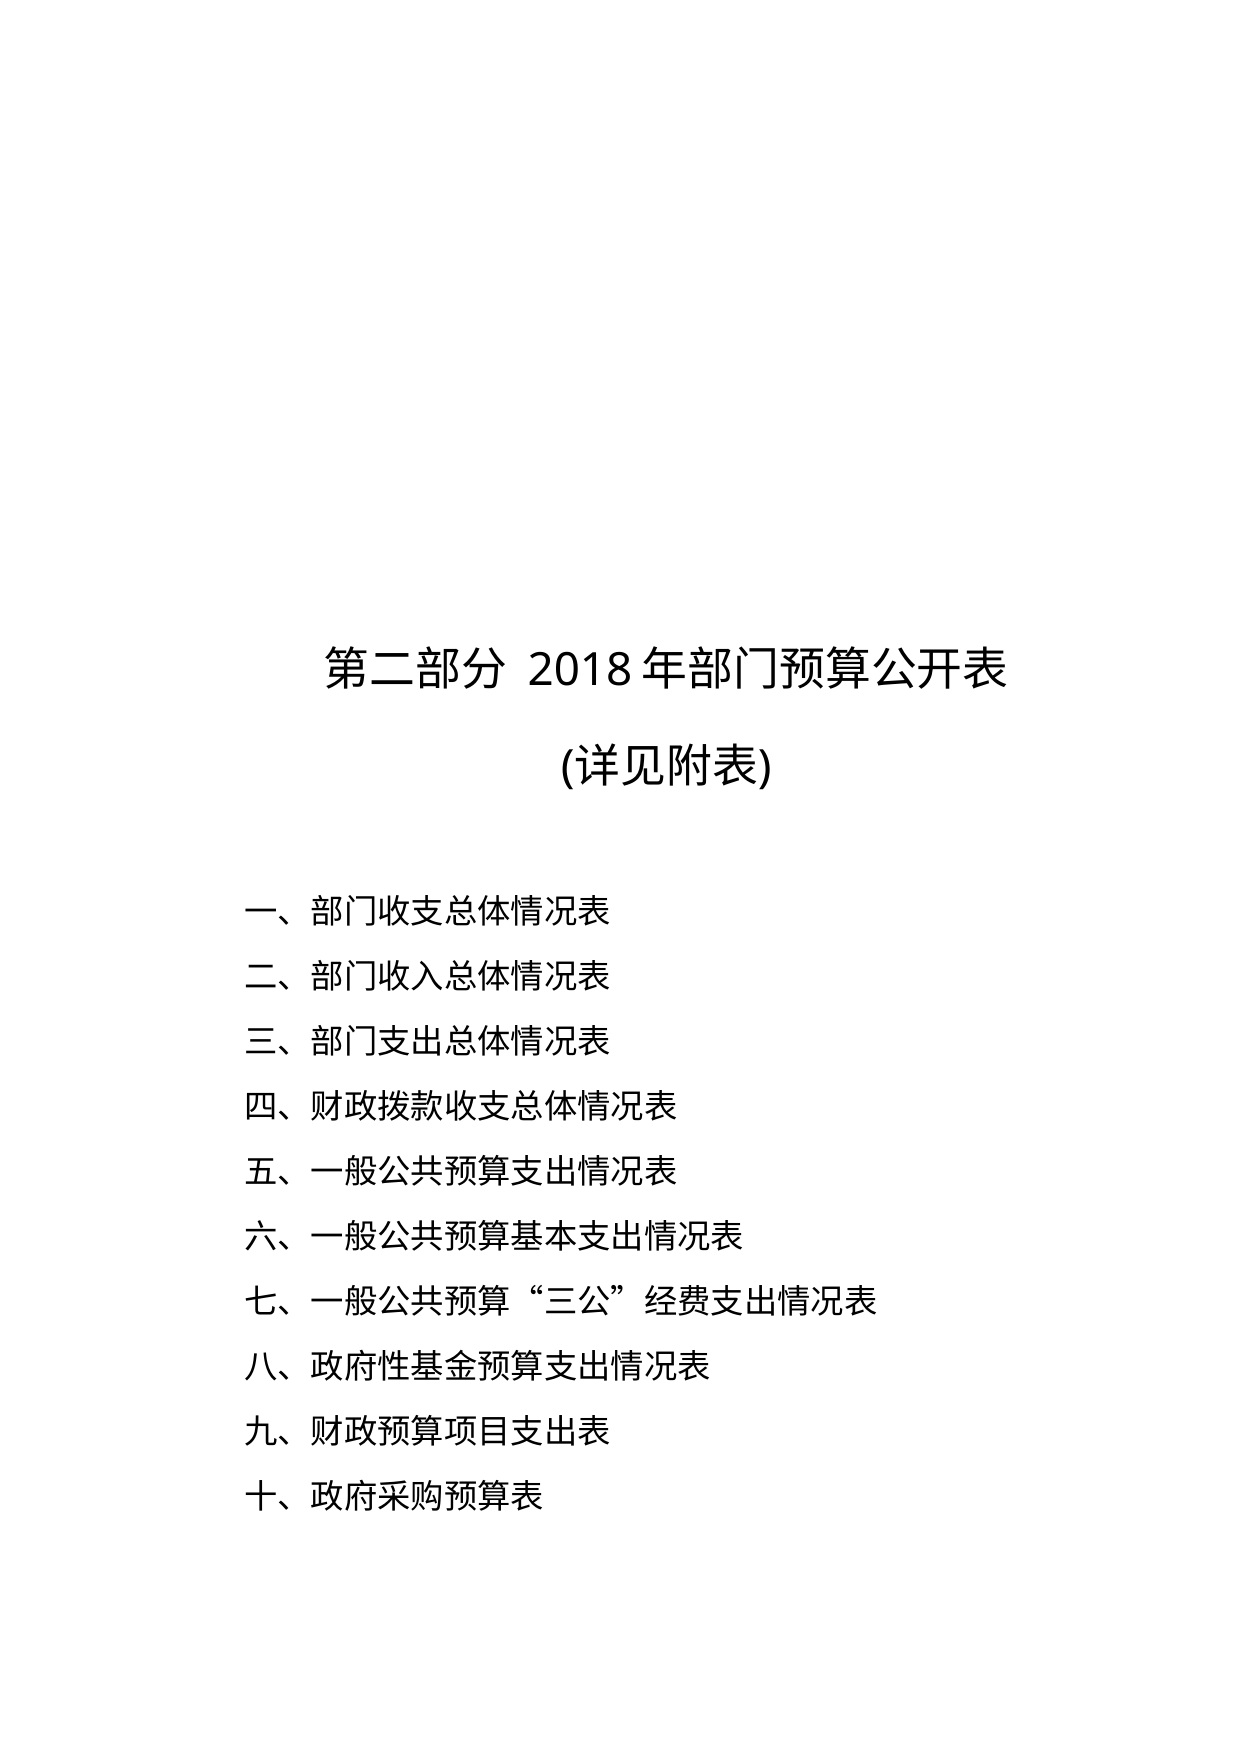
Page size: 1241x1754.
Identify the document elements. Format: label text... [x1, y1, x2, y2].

text 五、一般公共预算支出情况表 [177, 1137, 1063, 1202]
text 二、部门收入总体情况表 [177, 942, 1063, 1007]
text 四、财政拨款收支总体情况表 [177, 1072, 1063, 1137]
text 九、财政预算项目支出表 [177, 1397, 1063, 1462]
text 八、政府性基金预算支出情况表 [177, 1332, 1063, 1397]
text 三、部门支出总体情况表 [177, 1007, 1063, 1072]
text (详见附表) [177, 714, 1063, 812]
text 十、政府采购预算表 [177, 1462, 1063, 1527]
text 一、部门收支总体情况表 [177, 877, 1063, 942]
text 六、一般公共预算基本支出情况表 [177, 1202, 1063, 1267]
text 第二部分 2018年部门预算公开表 [177, 617, 1063, 714]
text 七、一般公共预算“三公”经费支出情况表 [177, 1267, 1063, 1332]
